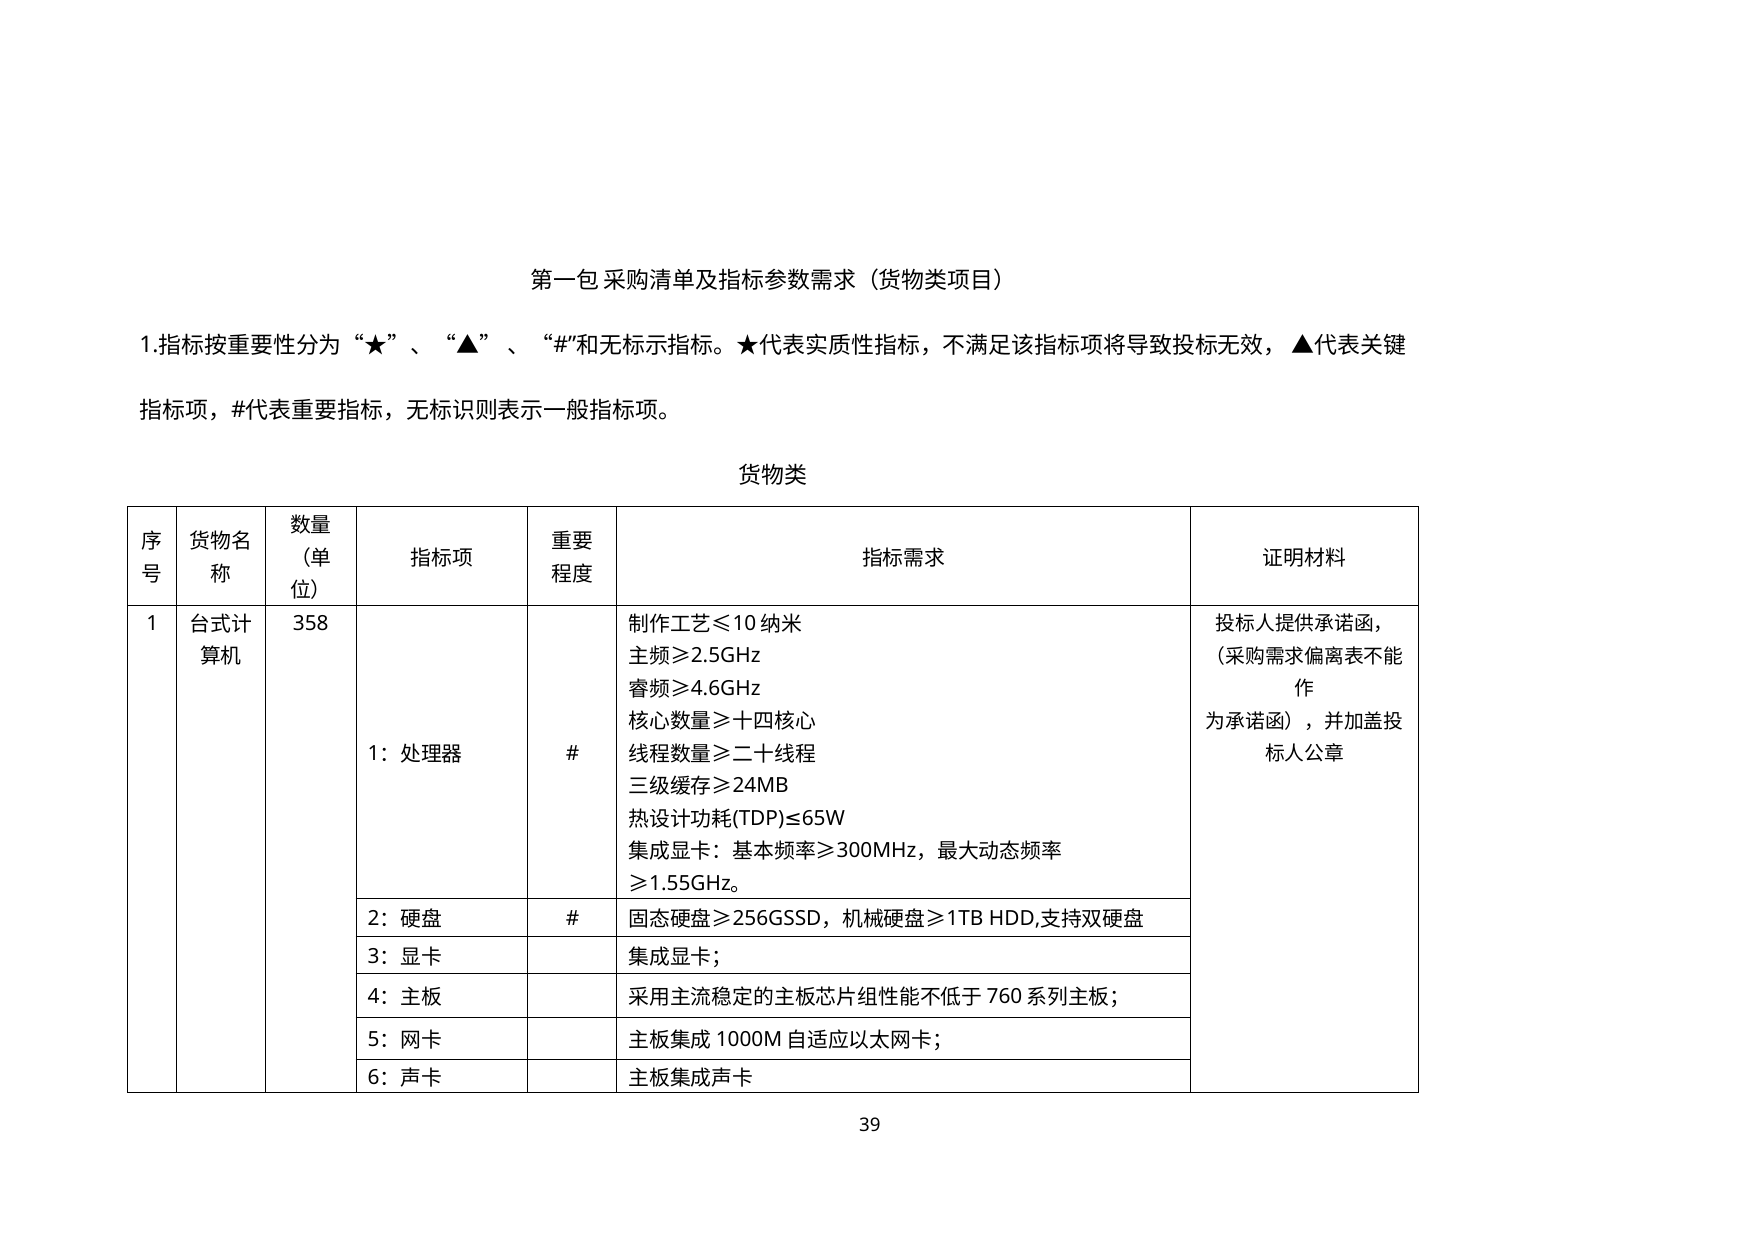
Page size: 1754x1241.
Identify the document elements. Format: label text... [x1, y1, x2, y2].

table_cell 主板集成1000M自适应以太网卡； [617, 1018, 1190, 1059]
table_cell 6：声卡 [357, 1060, 527, 1092]
table_cell [528, 937, 616, 973]
table_cell [528, 1018, 616, 1059]
table_cell 指标需求 [617, 507, 1190, 605]
table_cell [528, 974, 616, 1017]
table_cell 台式计算机 [177, 606, 265, 1092]
table_cell # [528, 606, 616, 898]
table_cell 序号 [128, 507, 176, 605]
table_cell 358 [266, 606, 356, 1092]
table_cell 3：显卡 [357, 937, 527, 973]
table_cell # [528, 899, 616, 936]
table_cell 1.指标按重要性分为“★”、“▲” 、“#”和无标示指标。★代表实质性指标，不满足该指标项将导致投标无效， ▲代表关键指标项，#代表重要指标，无标识则表示一般指标项。 [128, 311, 1418, 441]
table_cell 数量 （单位） [266, 507, 356, 605]
table_cell 集成显卡； [617, 937, 1190, 973]
table_cell 1 [128, 606, 176, 1092]
table_cell 5：网卡 [357, 1018, 527, 1059]
table_cell 1：处理器 [357, 606, 527, 898]
table_cell 证明材料 [1191, 507, 1418, 605]
table_cell 投标人提供承诺函，（采购需求偏离表不能作 为承诺函），并加盖投标人公章 [1191, 606, 1418, 1092]
table_cell 主板集成声卡 [617, 1060, 1190, 1092]
table_cell 货物名称 [177, 507, 265, 605]
table_cell 重要 程度 [528, 507, 616, 605]
table_cell 4：主板 [357, 974, 527, 1017]
table_cell 固态硬盘≥256GSSD，机械硬盘≥1TB HDD,支持双硬盘 [617, 899, 1190, 936]
table_cell 指标项 [357, 507, 527, 605]
table_cell 采用主流稳定的主板芯片组性能不低于760系列主板； [617, 974, 1190, 1017]
table_header 第一包 采购清单及指标参数需求（货物类项目） [128, 246, 1418, 311]
table_cell 制作工艺≤10纳米 主频≥2.5GHz 睿频≥4.6GHz 核心数量≥十四核心 线程数量≥二十线程 三级缓存≥24MB 热设计功耗(TDP)≤65W 集成显卡：基本频率≥300MHz，最大动态频率≥1.55GHz。 [617, 606, 1190, 898]
table_cell 货物类 [128, 441, 1418, 506]
table_cell [528, 1060, 616, 1092]
table_cell 2：硬盘 [357, 899, 527, 936]
